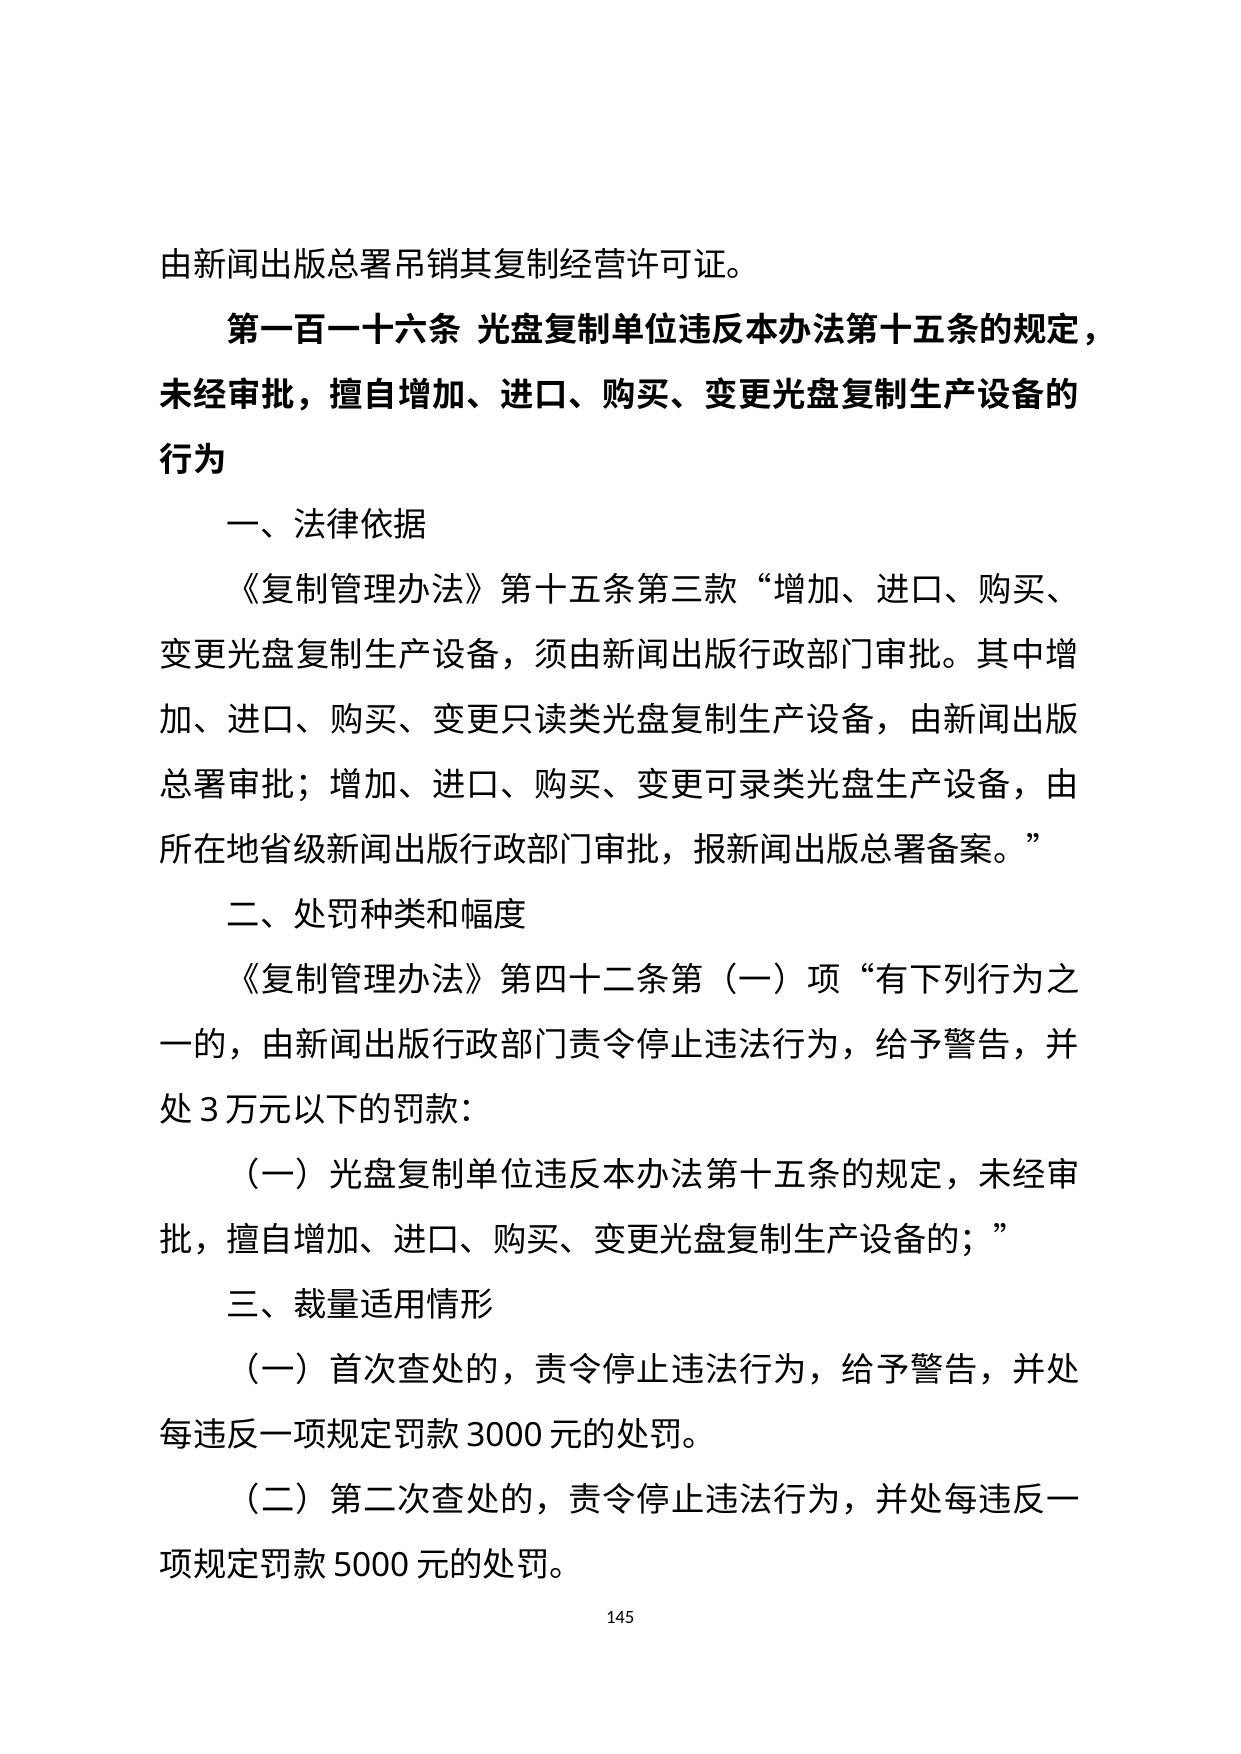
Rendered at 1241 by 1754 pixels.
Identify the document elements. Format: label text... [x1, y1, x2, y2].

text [159, 229, 1081, 294]
text 第一百一十六条 光盘复制单位违反本办法第十五条的规定，未经审批，擅自增加、进口、购买、变更光盘复制生产设备的行为 [159, 294, 1081, 489]
text 一、法律依据 [159, 489, 1081, 554]
text （二）第二次查处的，责令停止违法行为，并处每违反一项规定罚款5000元的处罚。 [159, 1464, 1081, 1594]
text 《复制管理办法》第四十二条第（一）项“有下列行为之一的，由新闻出版行政部门责令停止违法行为，给予警告，并处3万元以下的罚款： [159, 944, 1081, 1139]
text 《复制管理办法》第十五条第三款“增加、进口、购买、变更光盘复制生产设备，须由新闻出版行政部门审批。其中增加、进口、购买、变更只读类光盘复制生产设备，由新闻出版总署审批；增加、进口、购买、变更可录类光盘生产设备，由所在地省级新闻出版行政部门审批，报新闻出版总署备案。” [159, 554, 1081, 879]
text 二、处罚种类和幅度 [159, 879, 1081, 944]
text （一）首次查处的，责令停止违法行为，给予警告，并处每违反一项规定罚款3000元的处罚。 [159, 1334, 1081, 1464]
text （一）光盘复制单位违反本办法第十五条的规定，未经审批，擅自增加、进口、购买、变更光盘复制生产设备的；” [159, 1139, 1081, 1269]
text 三、裁量适用情形 [159, 1269, 1081, 1334]
